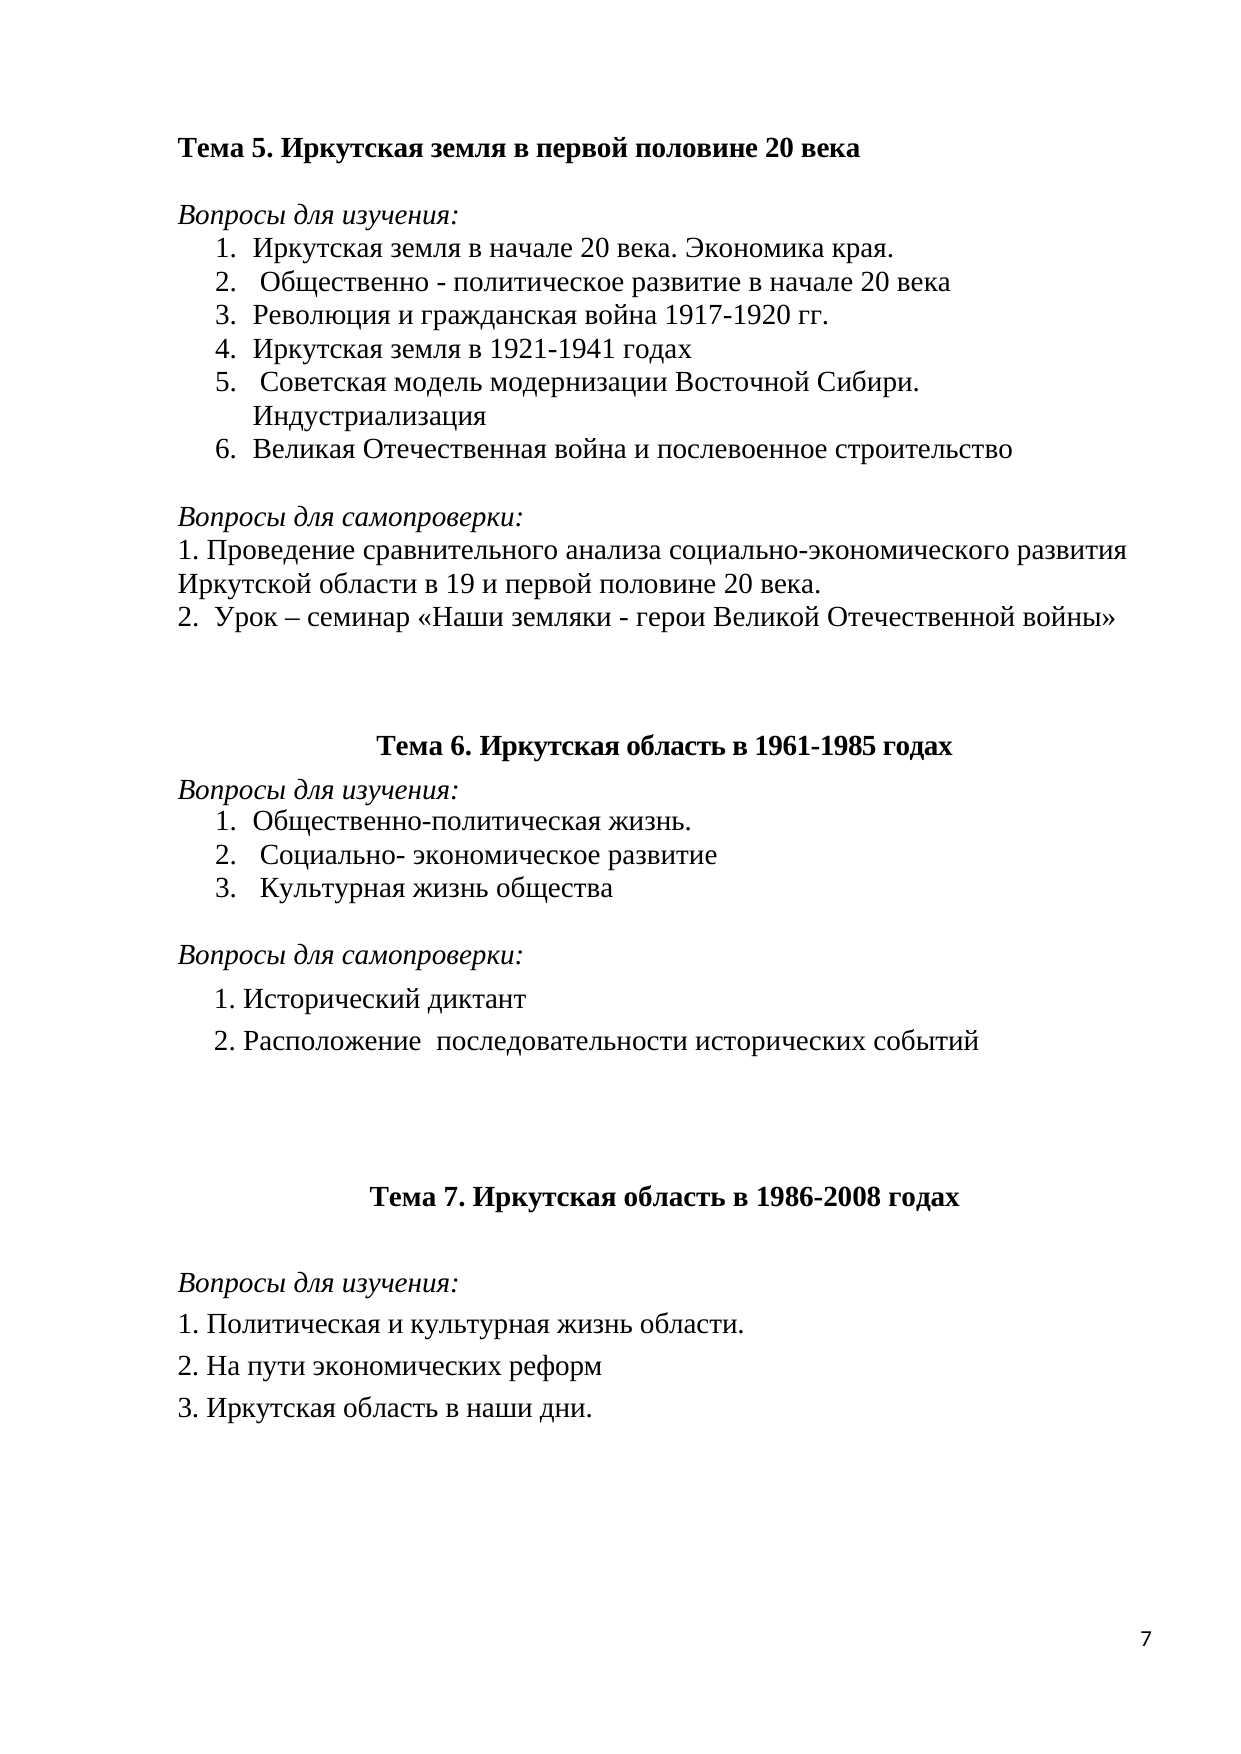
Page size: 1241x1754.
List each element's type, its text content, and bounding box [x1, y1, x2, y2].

text Тема 7. Иркутская область в 1986-2008 годах [177, 1179, 1152, 1213]
list Социально- экономическое развитие [215, 837, 1152, 870]
text Вопросы для самопроверки: [177, 937, 1152, 971]
text Тема 6. Иркутская область в 1961-1985 годах [177, 728, 1152, 762]
text Вопросы для изучения: [177, 1275, 1152, 1296]
text Вопросы для изучения: [177, 197, 1152, 230]
list Иркутская земля в начале 20 века. Экономика края. [215, 230, 1152, 264]
text Тема 5. Иркутская земля в первой половине 20 века [177, 130, 1152, 163]
text 1. Исторический диктант [177, 992, 1152, 1013]
text 2. На пути экономических реформ [547, 1359, 1152, 1379]
text 3. Иркутская область в наши дни. [177, 1400, 1152, 1421]
list Культурная жизнь общества [215, 870, 1152, 904]
text Вопросы для самопроверки: [177, 499, 1152, 532]
text 1. Политическая и культурная жизнь области. [177, 1317, 1152, 1338]
list Общественно-политическая жизнь. [215, 803, 1152, 837]
text Вопросы для изучения: [177, 782, 1152, 803]
text 2. Урок – семинар «Наши земляки - герои Великой Отечественной войны» [177, 599, 1152, 633]
text 2. Расположение последовательности исторических событий [177, 1033, 1152, 1054]
text 2. На пути экономических реформ [177, 1359, 544, 1379]
text 1. Проведение сравнительного анализа социально-экономического развития [177, 532, 1152, 566]
list Иркутская земля в 1921-1941 годах [215, 331, 1152, 364]
text Иркутской области в 19 и первой половине 20 века. [177, 566, 1152, 599]
list Революция и гражданская война 1917-1920 гг. [215, 297, 1152, 331]
list Великая Отечественная война и послевоенное строительство [215, 432, 1152, 465]
list Советская модель модернизации Восточной Сибири. Индустриализация [215, 364, 1152, 432]
list Общественно - политическое развитие в начале 20 века [215, 264, 1152, 297]
